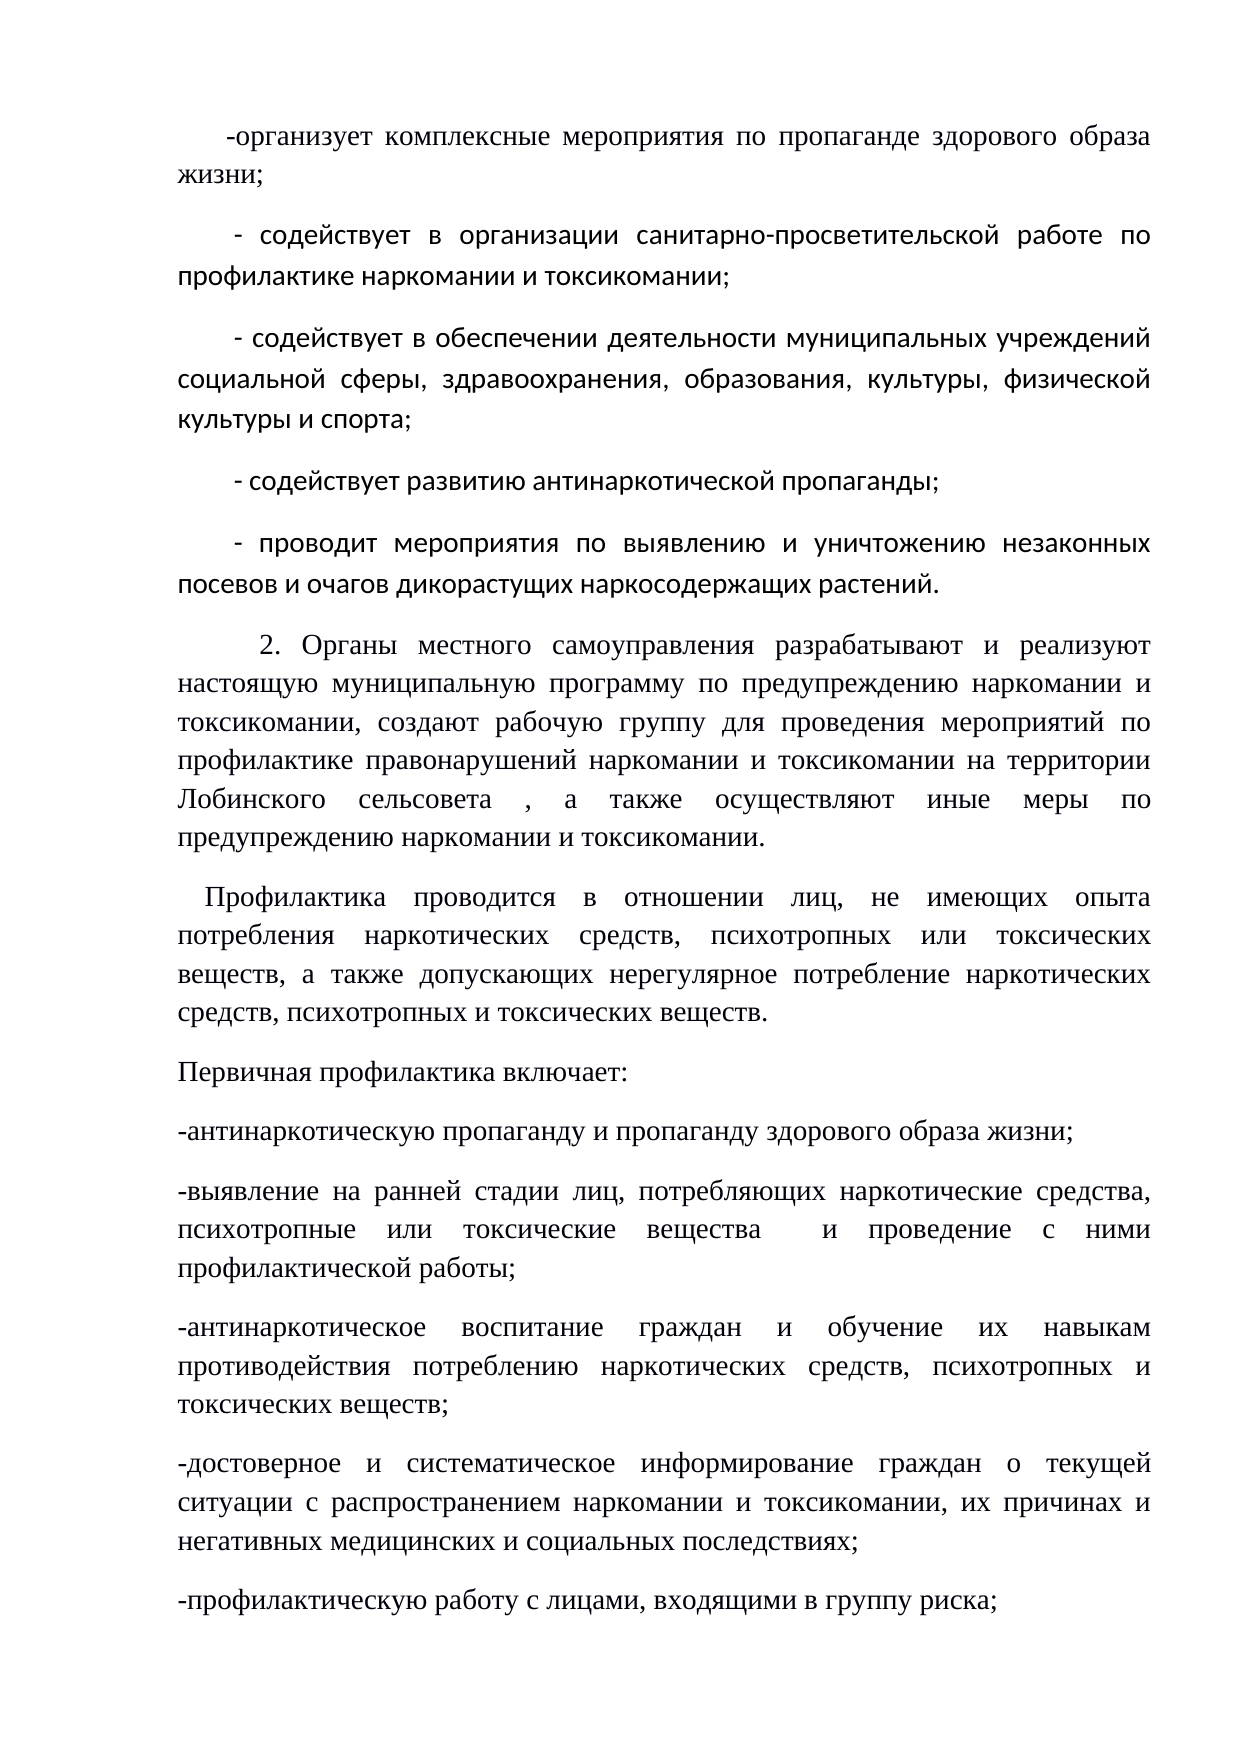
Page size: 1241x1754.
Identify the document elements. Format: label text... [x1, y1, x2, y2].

text Профилактика проводится в отношении лиц, не имеющих опыта потребления наркотических средств, психотропных или токсических веществ, а также допускающих нерегулярное потребление наркотических средств, психотропных и токсических веществ. [177, 879, 1152, 1028]
text -антинаркотическую пропаганду и пропаганду здорового образа жизни; [177, 1113, 1152, 1147]
text - содействует в организации санитарно-просветительской работе по профилактике наркомании и токсикомании; [177, 216, 1152, 293]
text -организует комплексные мероприятия по пропаганде здорового образа жизни; [177, 118, 1152, 190]
text Первичная профилактика включает: [177, 1054, 1152, 1087]
text -достоверное и систематическое информирование граждан о текущей ситуации с распространением наркомании и токсикомании, их причинах и негативных медицинских и социальных последствиях; [177, 1446, 1152, 1556]
text 2. Органы местного самоуправления разрабатывают и реализуют настоящую муниципальную программу по предупреждению наркомании и токсикомании, создают рабочую группу для проведения мероприятий по профилактике правонарушений наркомании и токсикомании на территории Лобинского сельсовета , а также осуществляют иные меры по предупреждению наркомании и токсикомании. [177, 627, 1152, 853]
text -профилактическую работу с лицами, входящими в группу риска; [177, 1582, 1152, 1616]
text - проводит мероприятия по выявлению и уничтожению незаконных посевов и очагов дикорастущих наркосодержащих растений. [177, 524, 1152, 601]
text -антинаркотическое воспитание граждан и обучение их навыкам противодействия потреблению наркотических средств, психотропных и токсических веществ; [177, 1309, 1152, 1420]
text -выявление на ранней стадии лиц, потребляющих наркотические средства, психотропные или токсические вещества и проведение с ними профилактической работы; [177, 1173, 1152, 1283]
text - содействует развитию антинаркотической пропаганды; [177, 462, 1152, 498]
text - содействует в обеспечении деятельности муниципальных учреждений социальной сферы, здравоохранения, образования, культуры, физической культуры и спорта; [177, 319, 1152, 436]
